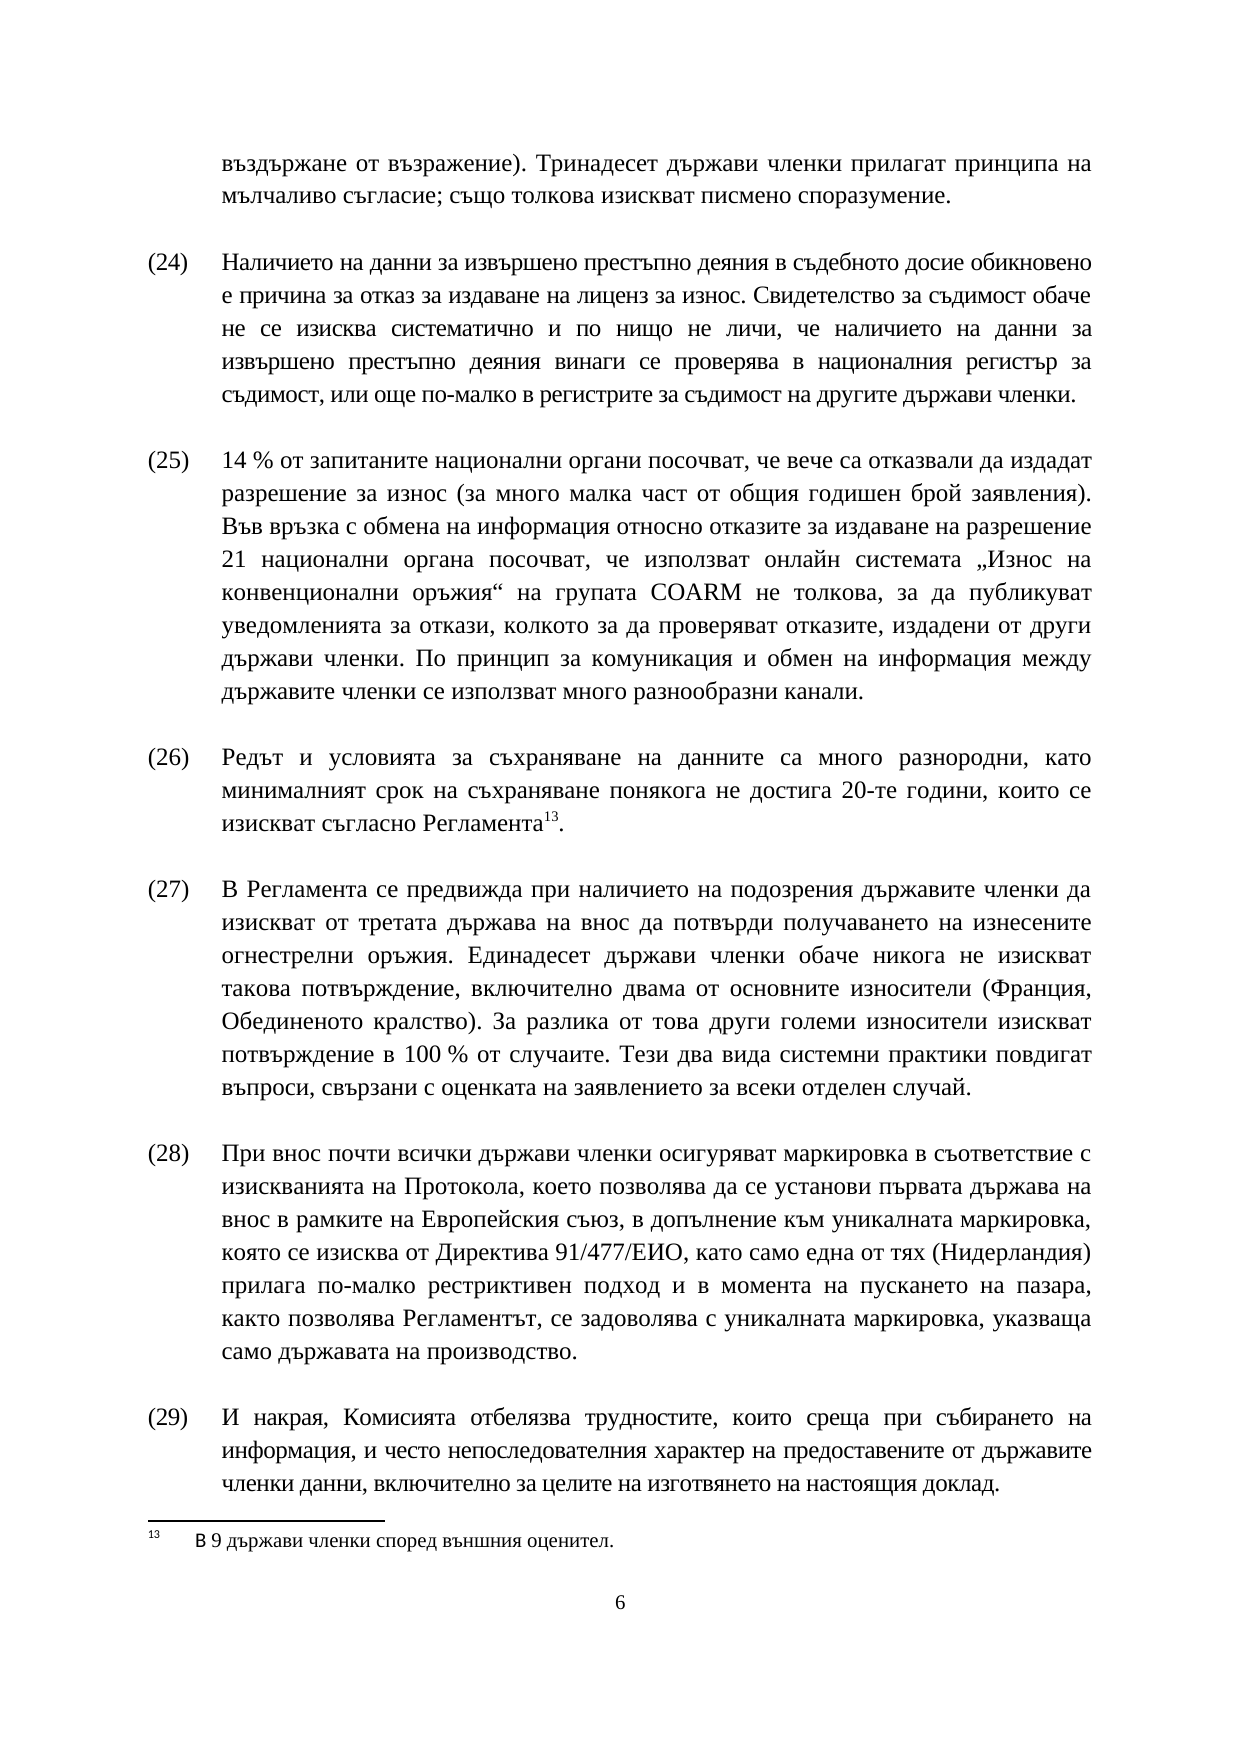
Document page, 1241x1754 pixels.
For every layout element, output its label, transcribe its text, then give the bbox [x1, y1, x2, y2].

list Регламентът дава на държавите членки възможност да се задоволят с мълчаливото съгласие на третата държава на транзит, за да опростят много стриктната процедура, която е предвидена в Протокола (писмено уведомление за въздържане от възражение). Тринадесет държави членки прилагат принципа на мълчаливо съгласие; също толкова изискват писмено споразумение. [148, 148, 1093, 209]
list Наличието на данни за извършено престъпно деяния в съдебното досие обикновено е причина за отказ за издаване на лиценз за износ. Свидетелство за съдимост обаче не се изисква систематично и по нищо не личи, че наличието на данни за извършено престъпно деяния винаги се проверява в националния регистър за съдимост, или още по-малко в регистрите за съдимост на другите държави членки. [148, 247, 1093, 407]
list Редът и условията за съхраняване на данните са много разнородни, като минималният срок на съхраняване понякога не достига 20-те години, които се изискват съгласно Регламента. [148, 742, 1093, 837]
list 14 % от запитаните национални органи посочват, че вече са отказвали да издадат разрешение за износ (за много малка част от общия годишен брой заявления). Във връзка с обмена на информация относно отказите за издаване на разрешение 21 национални органа посочват, че използват онлайн системата „Износ на конвенционални оръжия“ на групата COARM не толкова, за да публикуват уведомленията за откази, колкото за да проверяват отказите, издадени от други държави членки. По принцип за комуникация и обмен на информация между държавите членки се използват много разнообразни канали. [148, 445, 1093, 705]
list И накрая, Комисията отбелязва трудностите, които среща при събирането на информация, и често непоследователния характер на предоставените от държавите членки данни, включително за целите на изготвянето на настоящия доклад. [148, 1402, 1093, 1497]
list При внос почти всички държави членки осигуряват маркировка в съответствие с изискванията на Протокола, което позволява да се установи първата държава на внос в рамките на Европейския съюз, в допълнение към уникалната маркировка, която се изисква от Директива 91/477/ЕИО, като само една от тях (Нидерландия) прилага по-малко рестриктивен подход и в момента на пускането на пазара, както позволява Регламентът, се задоволява с уникалната маркировка, указваща само държавата на производство. [148, 1138, 1093, 1365]
list В Регламента се предвижда при наличието на подозрения държавите членки да изискват от третата държава на внос да потвърди получаването на изнесените огнестрелни оръжия. Единадесет държави членки обаче никога не изискват такова потвърждение, включително двама от основните износители (Франция, Обединеното кралство). За разлика от това други големи износители изискват потвърждение в 100 % от случаите. Тези два вида системни практики повдигат въпроси, свързани с оценката на заявлението за всеки отделен случай. [148, 874, 1093, 1101]
